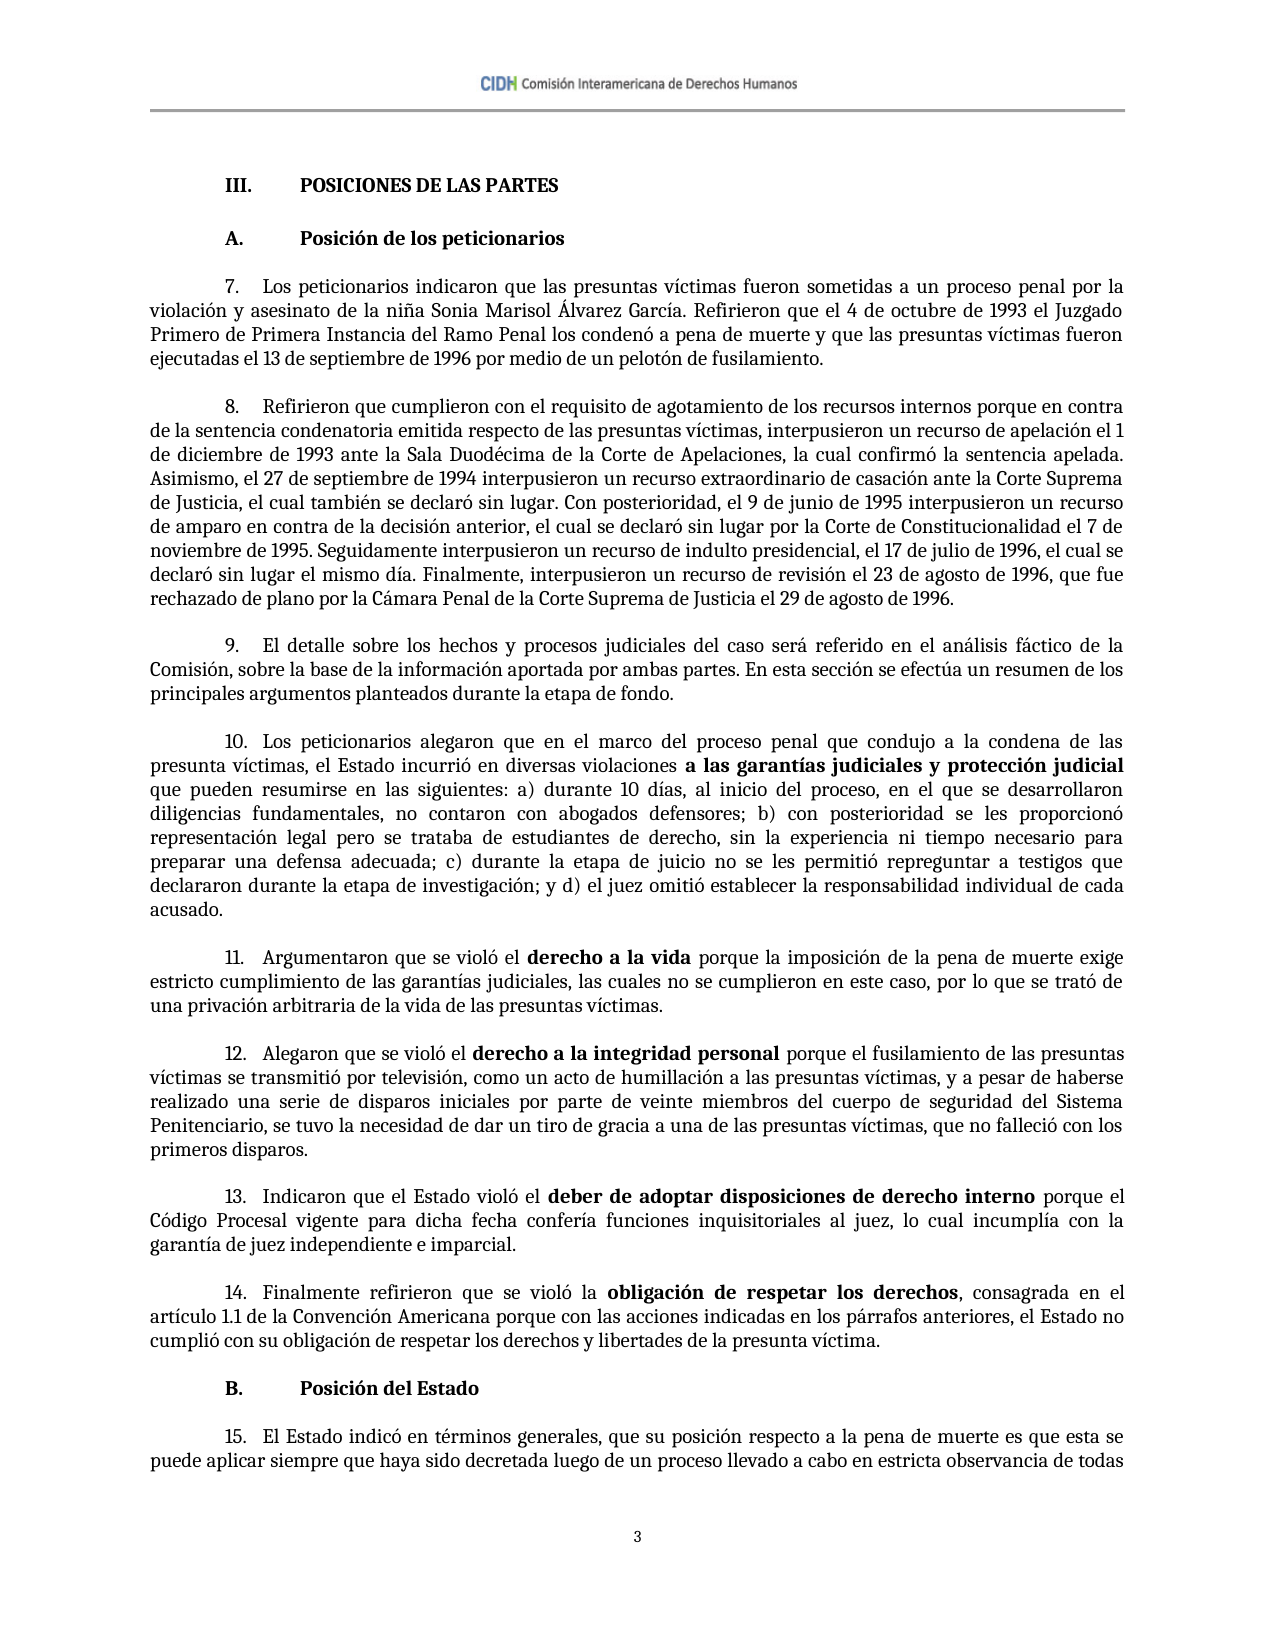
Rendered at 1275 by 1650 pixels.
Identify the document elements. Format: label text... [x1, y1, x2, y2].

subtitle POSICIONES DE LAS PARTES [225, 174, 1125, 198]
list Argumentaron que se violó el derecho a la vida porque la imposición de la pena de muerte exige estricto cumplimiento de las garantías judiciales, las cuales no se cumplieron en este caso, por lo que se trató de una privación arbitraria de la vida de las presuntas víctimas. [150, 946, 1125, 1017]
list Los peticionarios indicaron que las presuntas víctimas fueron sometidas a un proceso penal por la violación y asesinato de la niña Sonia Marisol Álvarez García. Refirieron que el 4 de octubre de 1993 el Juzgado Primero de Primera Instancia del Ramo Penal los condenó a pena de muerte y que las presuntas víctimas fueron ejecutadas el 13 de septiembre de 1996 por medio de un pelotón de fusilamiento. [150, 275, 1125, 371]
subtitle Posición del Estado [225, 1377, 1125, 1401]
list Refirieron que cumplieron con el requisito de agotamiento de los recursos internos porque en contra de la sentencia condenatoria emitida respecto de las presuntas víctimas, interpusieron un recurso de apelación el 1 de diciembre de 1993 ante la Sala Duodécima de la Corte de Apelaciones, la cual confirmó la sentencia apelada. Asimismo, el 27 de septiembre de 1994 interpusieron un recurso extraordinario de casación ante la Corte Suprema de Justicia, el cual también se declaró sin lugar. Con posterioridad, el 9 de junio de 1995 interpusieron un recurso de amparo en contra de la decisión anterior, el cual se declaró sin lugar por la Corte de Constitucionalidad el 7 de noviembre de 1995. Seguidamente interpusieron un recurso de indulto presidencial, el 17 de julio de 1996, el cual se declaró sin lugar el mismo día. Finalmente, interpusieron un recurso de revisión el 23 de agosto de 1996, que fue rechazado de plano por la Cámara Penal de la Corte Suprema de Justicia el 29 de agosto de 1996. [150, 394, 1125, 610]
picture [475, 75, 800, 93]
list Finalmente refirieron que se violó la obligación de respetar los derechos, consagrada en el artículo 1.1 de la Convención Americana porque con las acciones indicadas en los párrafos anteriores, el Estado no cumplió con su obligación de respetar los derechos y libertades de la presunta víctima. [150, 1281, 1125, 1353]
list Indicaron que el Estado violó el deber de adoptar disposiciones de derecho interno porque el Código Procesal vigente para dicha fecha confería funciones inquisitoriales al juez, lo cual incumplía con la garantía de juez independiente e imparcial. [150, 1185, 1125, 1257]
list Alegaron que se violó el derecho a la integridad personal porque el fusilamiento de las presuntas víctimas se transmitió por televisión, como un acto de humillación a las presuntas víctimas, y a pesar de haberse realizado una serie de disparos iniciales por parte de veinte miembros del cuerpo de seguridad del Sistema Penitenciario, se tuvo la necesidad de dar un tiro de gracia a una de las presuntas víctimas, que no falleció con los primeros disparos. [150, 1041, 1125, 1161]
subtitle Posición de los peticionarios [225, 227, 1125, 251]
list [150, 1425, 1125, 1473]
list El detalle sobre los hechos y procesos judiciales del caso será referido en el análisis fáctico de la Comisión, sobre la base de la información aportada por ambas partes. En esta sección se efectúa un resumen de los principales argumentos planteados durante la etapa de fondo. [150, 634, 1125, 706]
list Los peticionarios alegaron que en el marco del proceso penal que condujo a la condena de las presunta víctimas, el Estado incurrió en diversas violaciones a las garantías judiciales y protección judicial que pueden resumirse en las siguientes: a) durante 10 días, al inicio del proceso, en el que se desarrollaron diligencias fundamentales, no contaron con abogados defensores; b) con posterioridad se les proporcionó representación legal pero se trataba de estudiantes de derecho, sin la experiencia ni tiempo necesario para preparar una defensa adecuada; c) durante la etapa de juicio no se les permitió repreguntar a testigos que declararon durante la etapa de investigación; y d) el juez omitió establecer la responsabilidad individual de cada acusado. [150, 730, 1125, 922]
